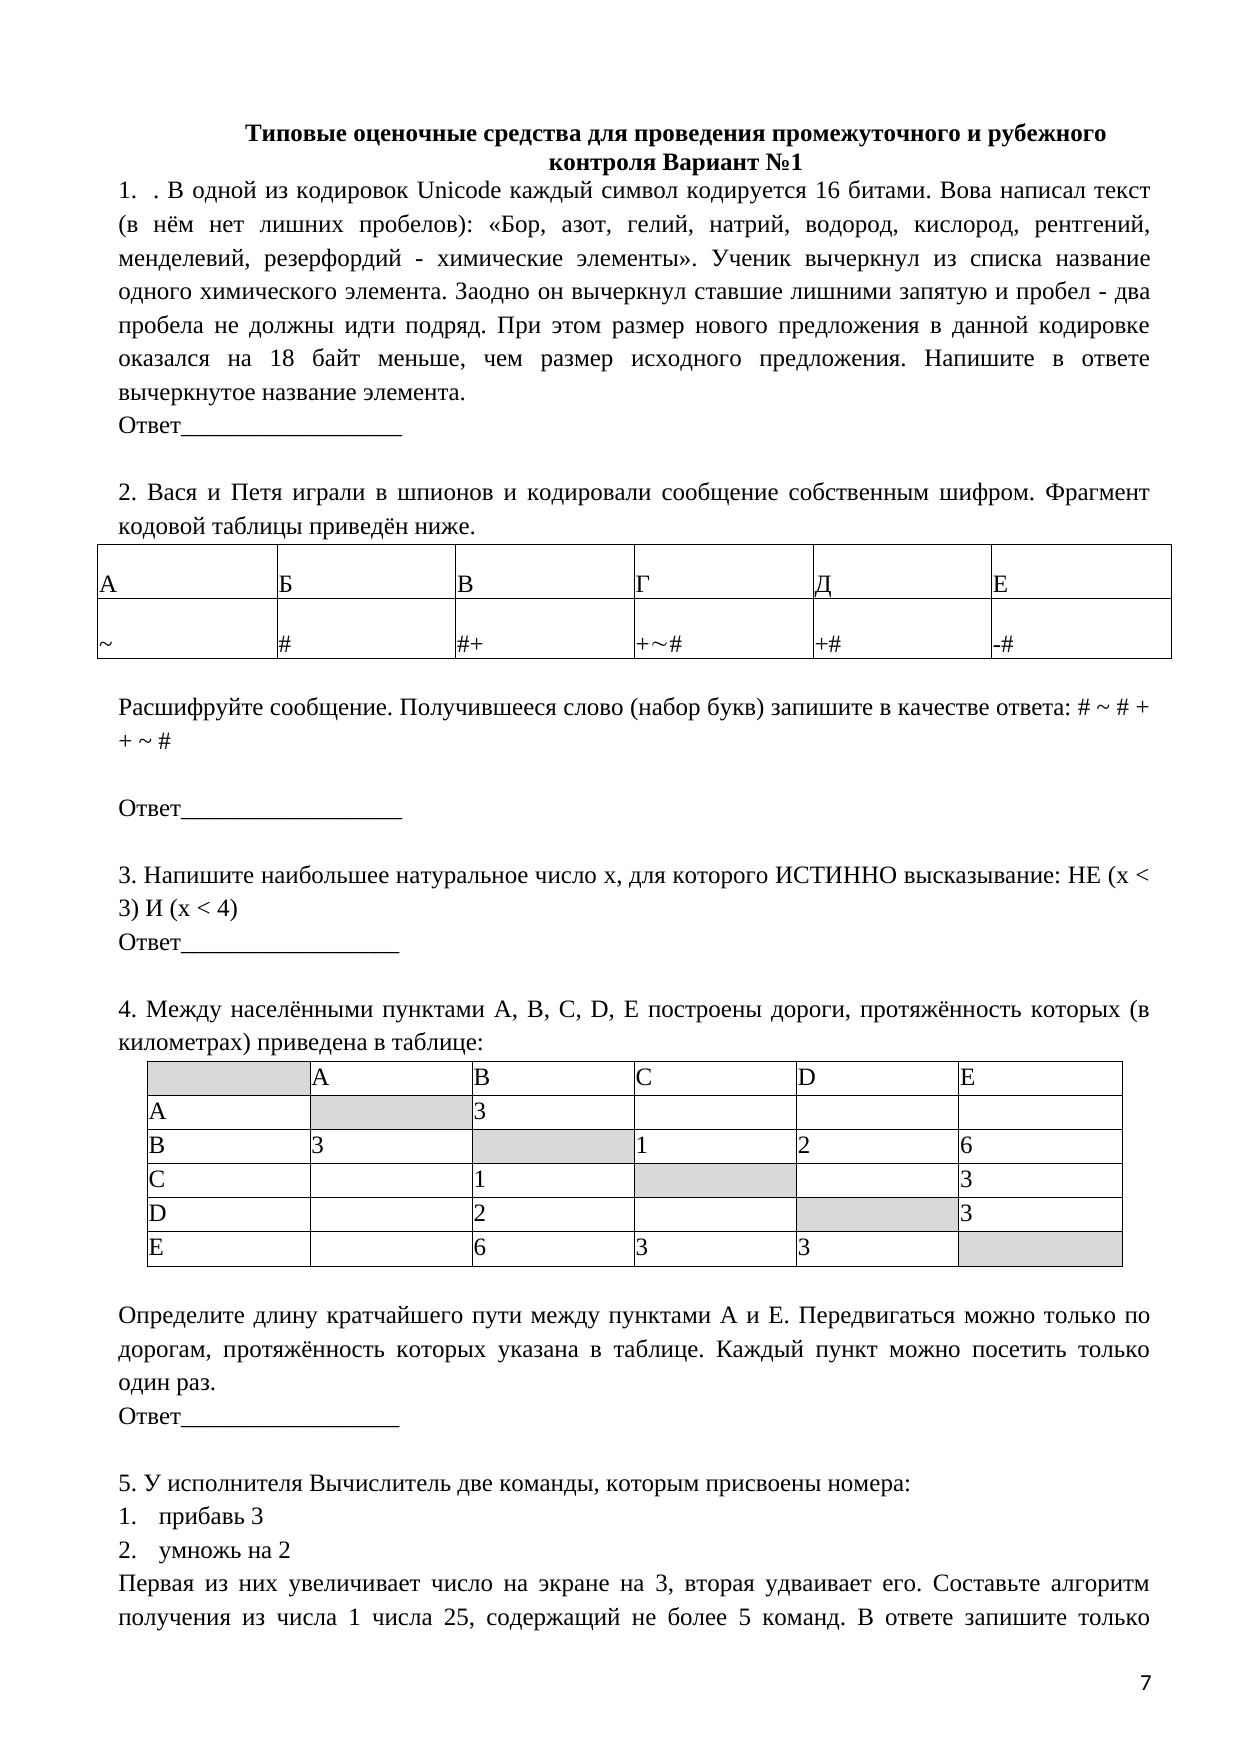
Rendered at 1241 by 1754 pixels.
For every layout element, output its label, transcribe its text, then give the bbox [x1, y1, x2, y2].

table_cell 6 [959, 1130, 1122, 1163]
list умножь на 2 [118, 1535, 1152, 1564]
list Типовые оценочные средства для проведения промежуточного и рубежного контроля Вариант №1 [200, 118, 1152, 176]
text Ответ [118, 1401, 1152, 1430]
table_cell [797, 1164, 958, 1197]
table_header Е [992, 545, 1171, 598]
table_header Д [814, 545, 991, 598]
table_header А [98, 545, 277, 598]
table_cell 2 [473, 1198, 634, 1231]
table_cell 1 [635, 1130, 796, 1163]
table_cell 2 [797, 1130, 958, 1163]
table_cell # [278, 599, 455, 658]
table_cell B [148, 1130, 310, 1163]
table_cell [635, 1164, 796, 1197]
table_cell [311, 1232, 472, 1266]
table_header Г [635, 545, 813, 598]
text Ответ [118, 410, 1152, 439]
table_cell C [148, 1164, 310, 1197]
text 3. Напишите наибольшее натуральное число x, для которого ИСТИННО высказывание: НЕ (x < 3) И (x < 4) [118, 860, 1152, 922]
table_cell [473, 1130, 634, 1163]
table_cell [797, 1198, 958, 1231]
table_header В [456, 545, 634, 598]
table_cell D [148, 1198, 310, 1231]
text 2. Вася и Петя играли в шпионов и кодировали сообщение собственным шифром. Фрагмент кодовой таблицы приведён ниже. [118, 477, 1152, 539]
table_cell 1 [473, 1164, 634, 1197]
text Определите длину кратчайшего пути между пунктами A и Е. Передвигаться можно только по дорогам, протяжённость которых указана в таблице. Каждый пункт можно посетить только один раз. [118, 1300, 1152, 1396]
table_cell 6 [473, 1232, 634, 1266]
table_cell 3 [959, 1164, 1122, 1197]
list . В одной из кодировок Unicode каждый символ кодируется 16 битами. Вова написал текст (в нём нет лишних пробелов): «Бор, азот, гелий, натрий, водород, кислород, рентгений, менделевий, резерфордий - химические элементы». Ученик вычеркнул из списка название одного химического элемента. Заодно он вычеркнул ставшие лишними запятую и пробел - два пробела не должны идти подряд. При этом размер нового предложения в данной кодировке оказался на 18 байт меньше, чем размер исходного предложения. Напишите в ответе вычеркнутое название элемента. [118, 176, 1152, 406]
table_cell 3 [311, 1130, 472, 1163]
table_header Б [278, 545, 455, 598]
table_cell 3 [473, 1096, 634, 1129]
table_cell [311, 1096, 472, 1129]
table_cell #+ [456, 599, 634, 658]
table_cell E [148, 1232, 310, 1266]
text Ответ [118, 793, 1152, 822]
table_cell [797, 1096, 958, 1129]
table_cell [635, 1096, 796, 1129]
table_header D [797, 1062, 958, 1095]
table_cell 3 [635, 1232, 796, 1266]
text 5. У исполнителя Вычислитель две команды, которым присвоены номера: [118, 1468, 1152, 1497]
table_cell [959, 1096, 1122, 1129]
list прибавь 3 [118, 1501, 1152, 1530]
table_header E [959, 1062, 1122, 1095]
table_cell 3 [797, 1232, 958, 1266]
table_cell +# [635, 599, 813, 658]
table_cell 3 [959, 1198, 1122, 1231]
text Ответ [118, 927, 1152, 956]
text 4. Между населёнными пунктами A, B, C, D, E построены дороги, протяжённость которых (в километрах) приведена в таблице: [118, 994, 1152, 1056]
table_cell [311, 1198, 472, 1231]
table_cell [635, 1198, 796, 1231]
table_cell [311, 1164, 472, 1197]
table_cell A [148, 1096, 310, 1129]
table_cell ~ [98, 599, 277, 658]
table_header B [473, 1062, 634, 1095]
text Расшифруйте сообщение. Получившееся слово (набор букв) запишите в качестве ответа: # ~ # + + ~ # [118, 692, 1152, 755]
table_cell -# [992, 599, 1171, 658]
table_header [148, 1062, 310, 1095]
table_cell +# [814, 599, 991, 658]
table_cell [959, 1232, 1122, 1266]
table_header C [635, 1062, 796, 1095]
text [118, 1568, 1152, 1631]
table_header А [311, 1062, 472, 1095]
